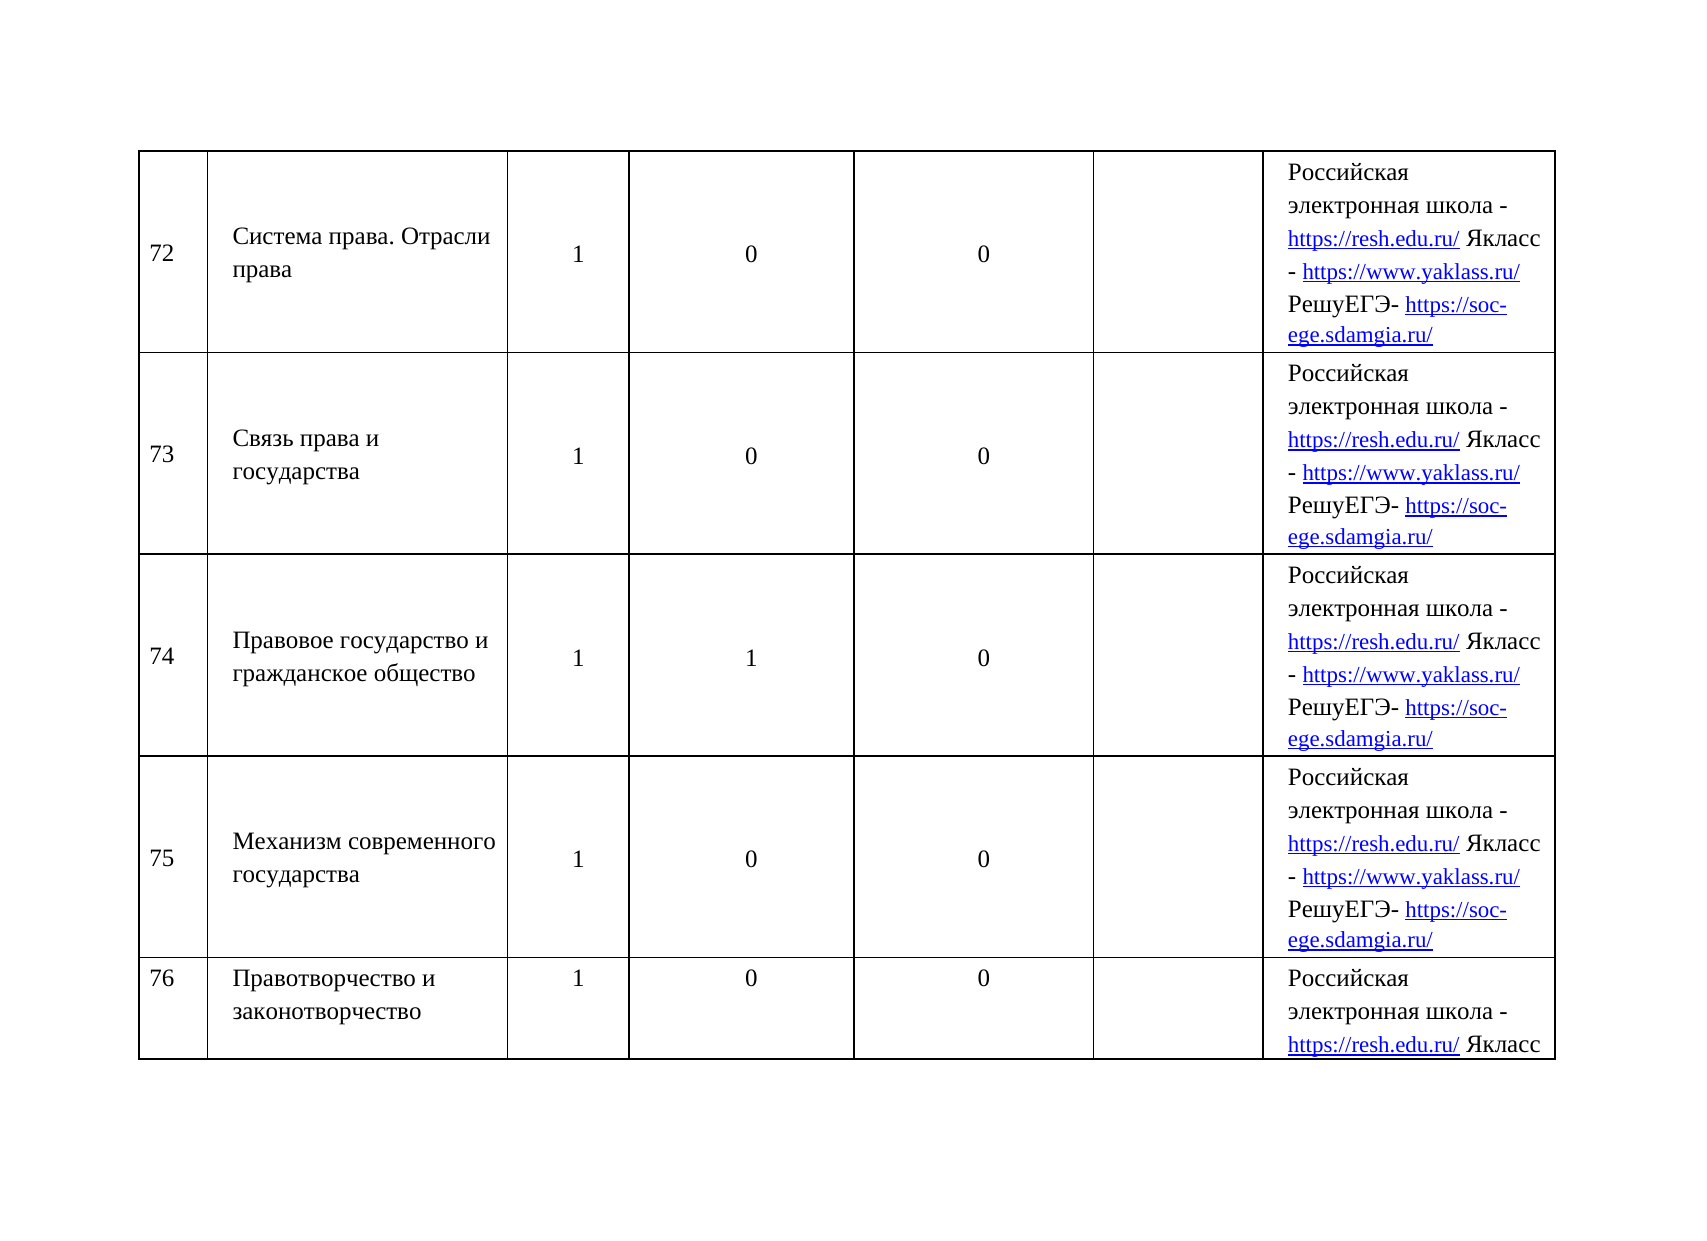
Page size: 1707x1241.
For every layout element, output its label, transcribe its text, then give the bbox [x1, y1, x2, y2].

table_cell [1094, 555, 1262, 755]
table_cell Российская электронная школа - https://resh.edu.ru/ Якласс - https://www.yaklass.ru/ РешуЕГЭ- https://soc-ege.sdamgia.ru/ [1264, 757, 1554, 957]
table_cell [1094, 757, 1262, 957]
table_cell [1264, 152, 1554, 352]
table_cell 72 [140, 152, 207, 352]
table_cell 74 [140, 555, 207, 755]
table_cell Механизм современного государства [208, 757, 507, 957]
table_cell 1 [508, 353, 628, 553]
table_cell 1 [508, 757, 628, 957]
table_cell Российская электронная школа - https://resh.edu.ru/ Якласс - https://www.yaklass.ru/ РешуЕГЭ- https://soc-ege.sdamgia.ru/ [1264, 353, 1554, 553]
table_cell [1264, 958, 1554, 1058]
table_cell 0 [855, 353, 1093, 553]
table_cell 1 [508, 152, 628, 352]
table_cell 0 [630, 757, 853, 957]
table_cell [1094, 152, 1262, 352]
table_cell 0 [630, 152, 853, 352]
table_cell 0 [630, 958, 853, 1058]
table_cell 1 [508, 555, 628, 755]
table_cell 0 [630, 353, 853, 553]
table_cell [1094, 353, 1262, 553]
table_cell 0 [855, 958, 1093, 1058]
table_cell 0 [855, 555, 1093, 755]
table_cell 75 [140, 757, 207, 957]
table_cell 0 [855, 757, 1093, 957]
table_cell Российская электронная школа - https://resh.edu.ru/ Якласс - https://www.yaklass.ru/ РешуЕГЭ- https://soc-ege.sdamgia.ru/ [1264, 555, 1554, 755]
table_cell 1 [508, 958, 628, 1058]
table_cell [1094, 958, 1262, 1058]
table_cell Система права. Отрасли права [208, 152, 507, 352]
table_cell Связь права и государства [208, 353, 507, 553]
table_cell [208, 958, 507, 1058]
table_cell 73 [140, 353, 207, 553]
table_cell 0 [855, 152, 1093, 352]
table_cell 76 [140, 958, 207, 1058]
table_cell Правовое государство и гражданское общество [208, 555, 507, 755]
table_cell 1 [630, 555, 853, 755]
